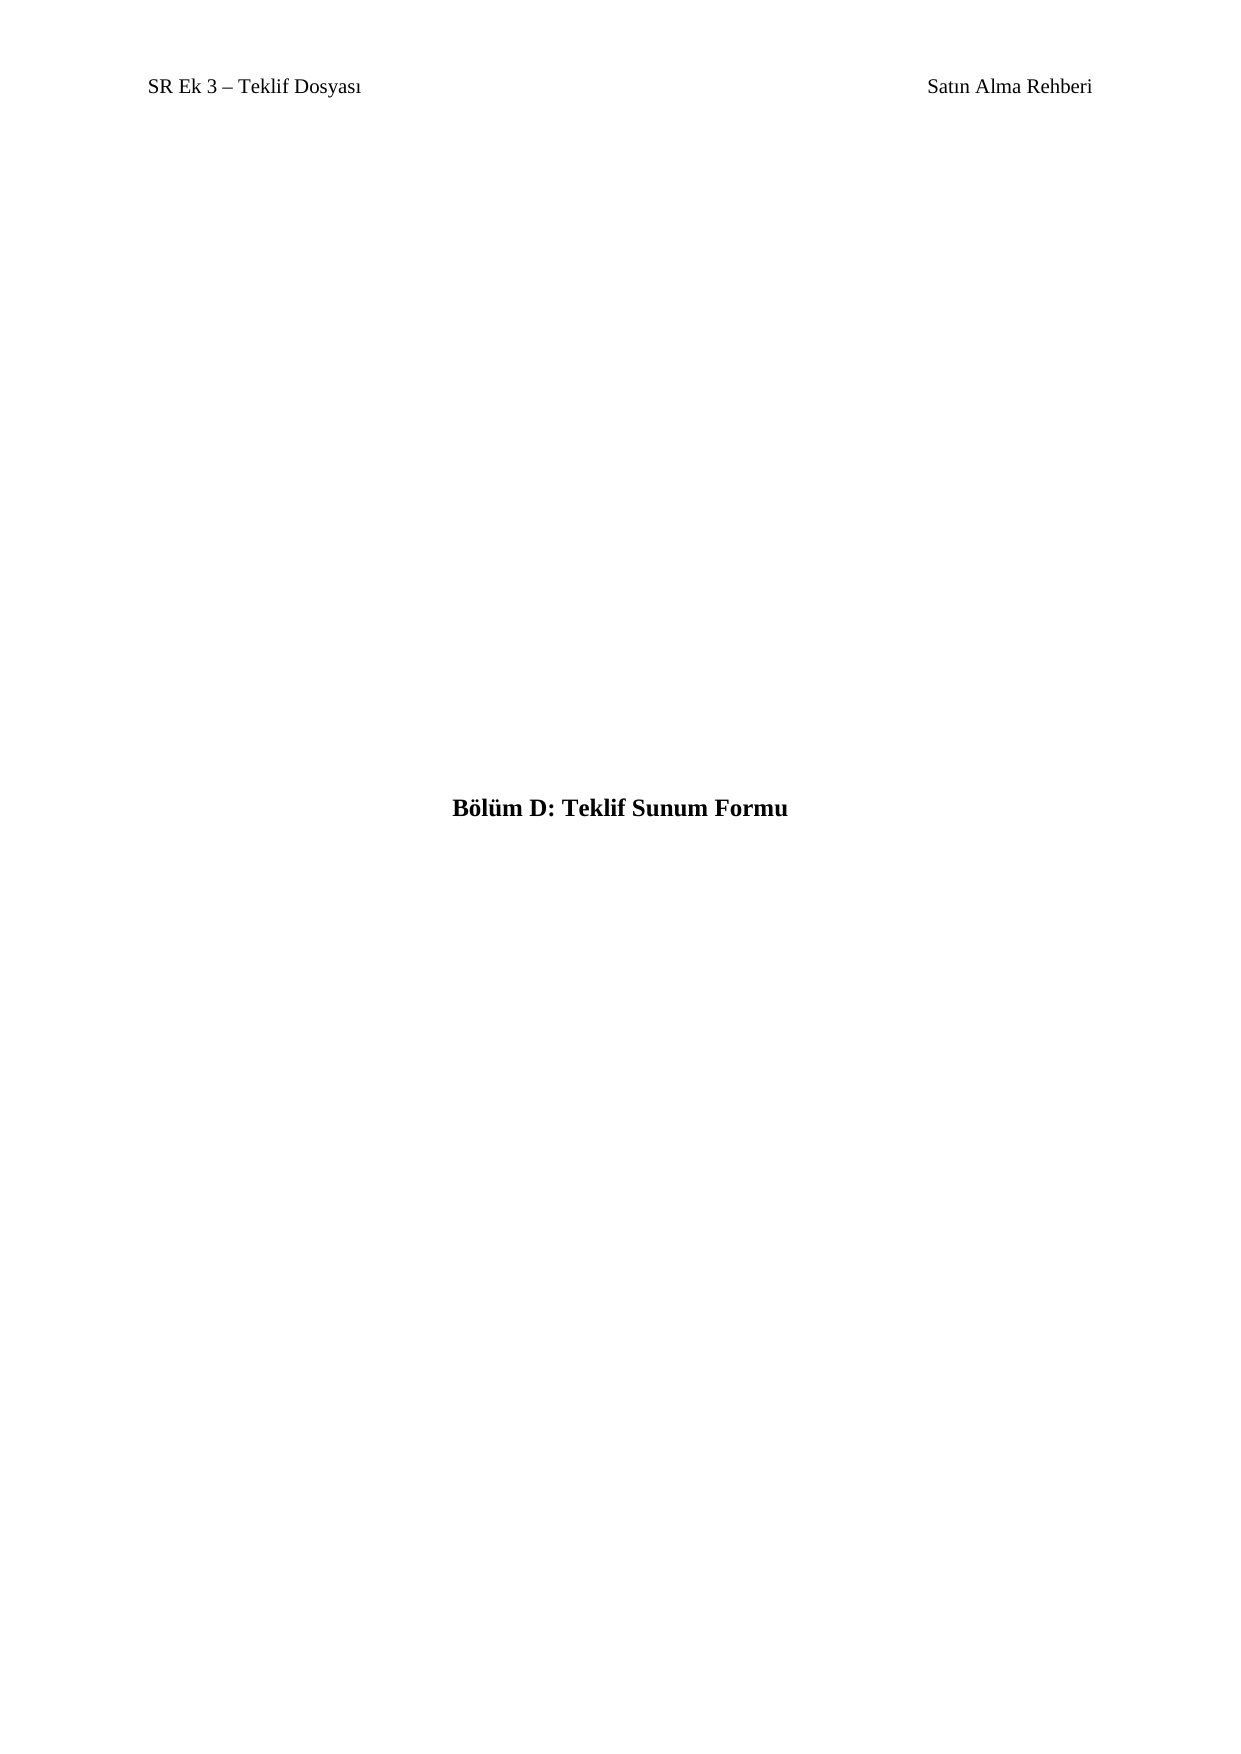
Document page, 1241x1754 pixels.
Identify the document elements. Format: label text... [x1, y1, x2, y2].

subtitle Bölüm D: Teklif Sunum Formu [148, 793, 1093, 822]
